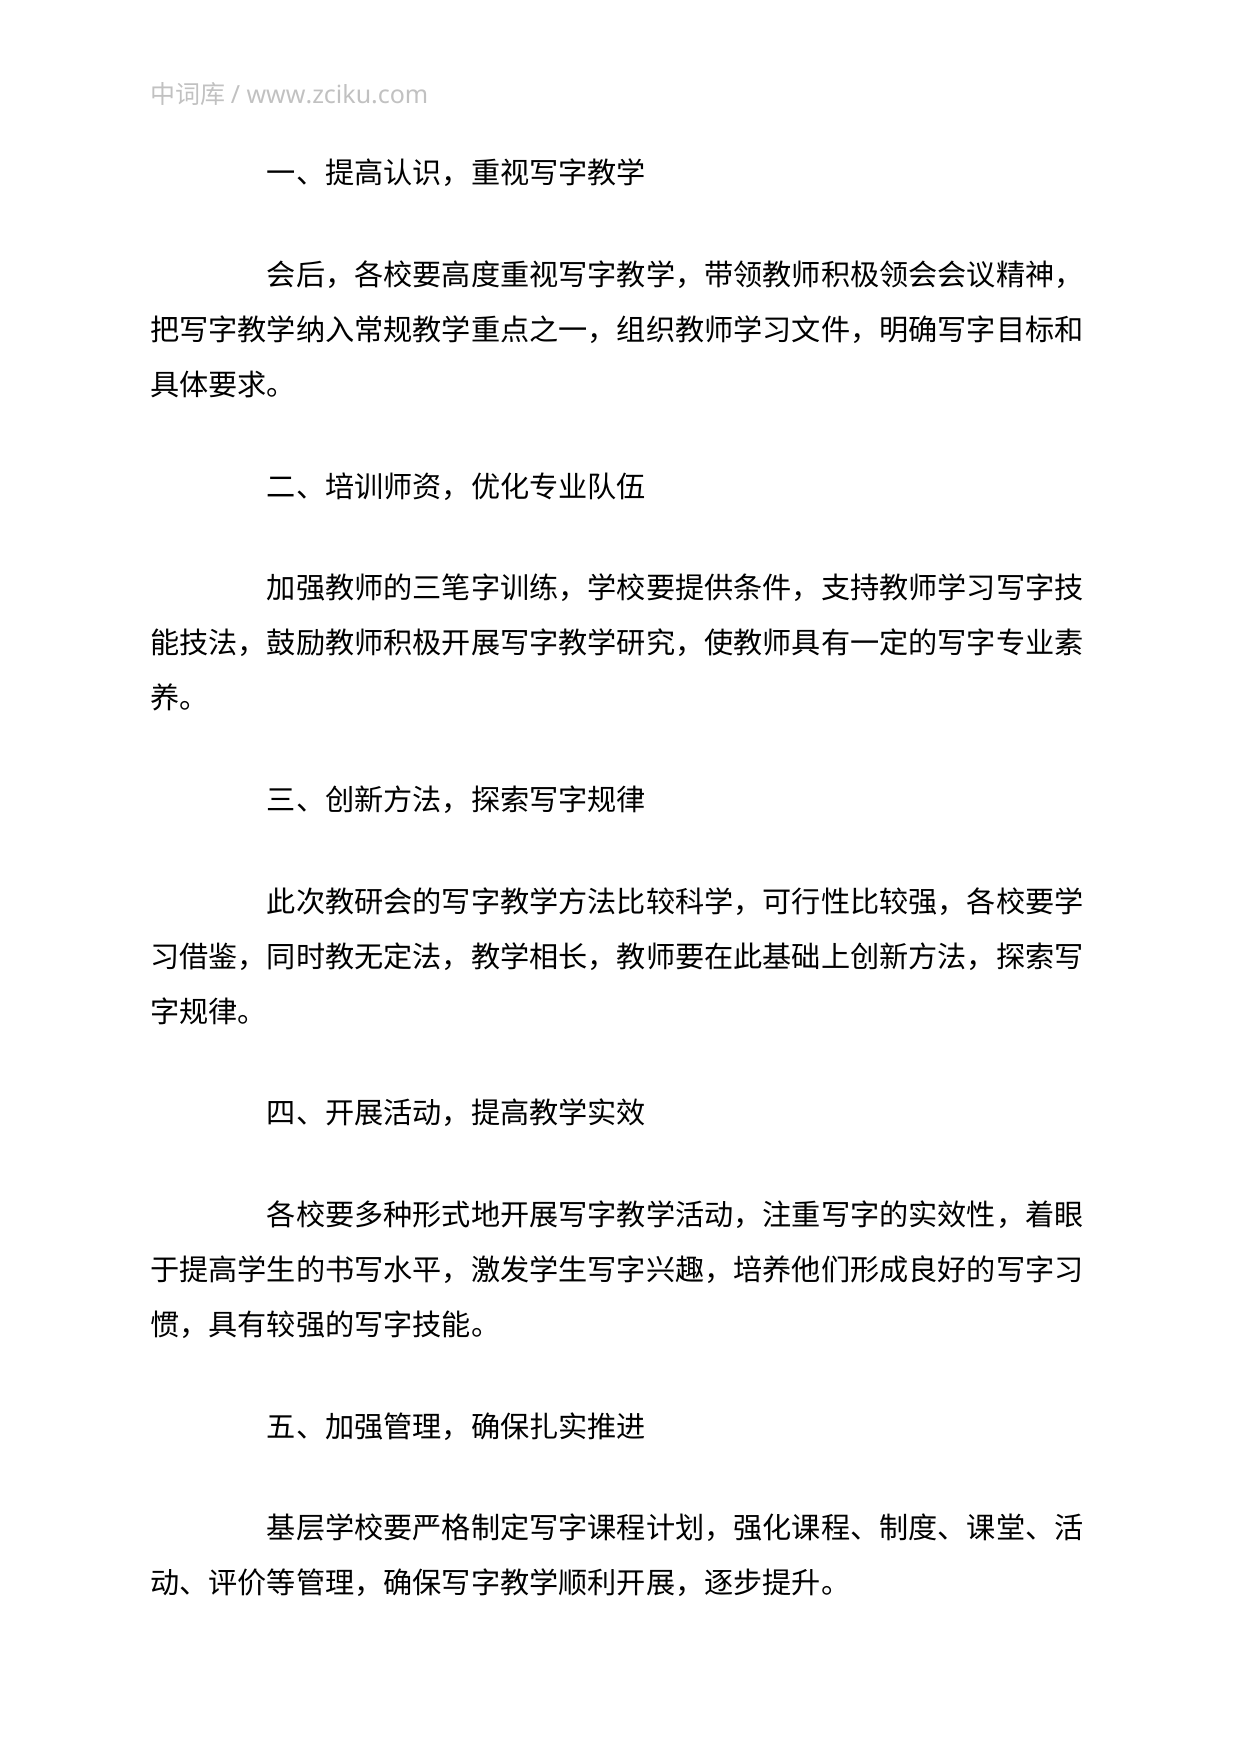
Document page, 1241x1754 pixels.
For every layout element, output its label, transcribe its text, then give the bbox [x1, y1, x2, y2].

text 此次教研会的写字教学方法比较科学，可行性比较强，各校要学习借鉴，同时教无定法，教学相长，教师要在此基础上创新方法，探索写字规律。 [150, 878, 1090, 1031]
text 一、提高认识，重视写字教学 [150, 150, 1090, 192]
text 二、培训师资，优化专业队伍 [150, 463, 1090, 506]
text 各校要多种形式地开展写字教学活动，注重写字的实效性，着眼于提高学生的书写水平，激发学生写字兴趣，培养他们形成良好的写字习惯，具有较强的写字技能。 [150, 1192, 1090, 1344]
text 四、开展活动，提高教学实效 [150, 1090, 1090, 1132]
text 加强教师的三笔字训练，学校要提供条件，支持教师学习写字技能技法，鼓励教师积极开展写字教学研究，使教师具有一定的写字专业素养。 [150, 565, 1090, 717]
text 三、创新方法，探索写字规律 [150, 777, 1090, 819]
text 五、加强管理，确保扎实推进 [150, 1403, 1090, 1446]
text 会后，各校要高度重视写字教学，带领教师积极领会会议精神，把写字教学纳入常规教学重点之一，组织教师学习文件，明确写字目标和具体要求。 [150, 252, 1090, 404]
text 基层学校要严格制定写字课程计划，强化课程、制度、课堂、活动、评价等管理，确保写字教学顺利开展，逐步提升。 [150, 1505, 1090, 1602]
